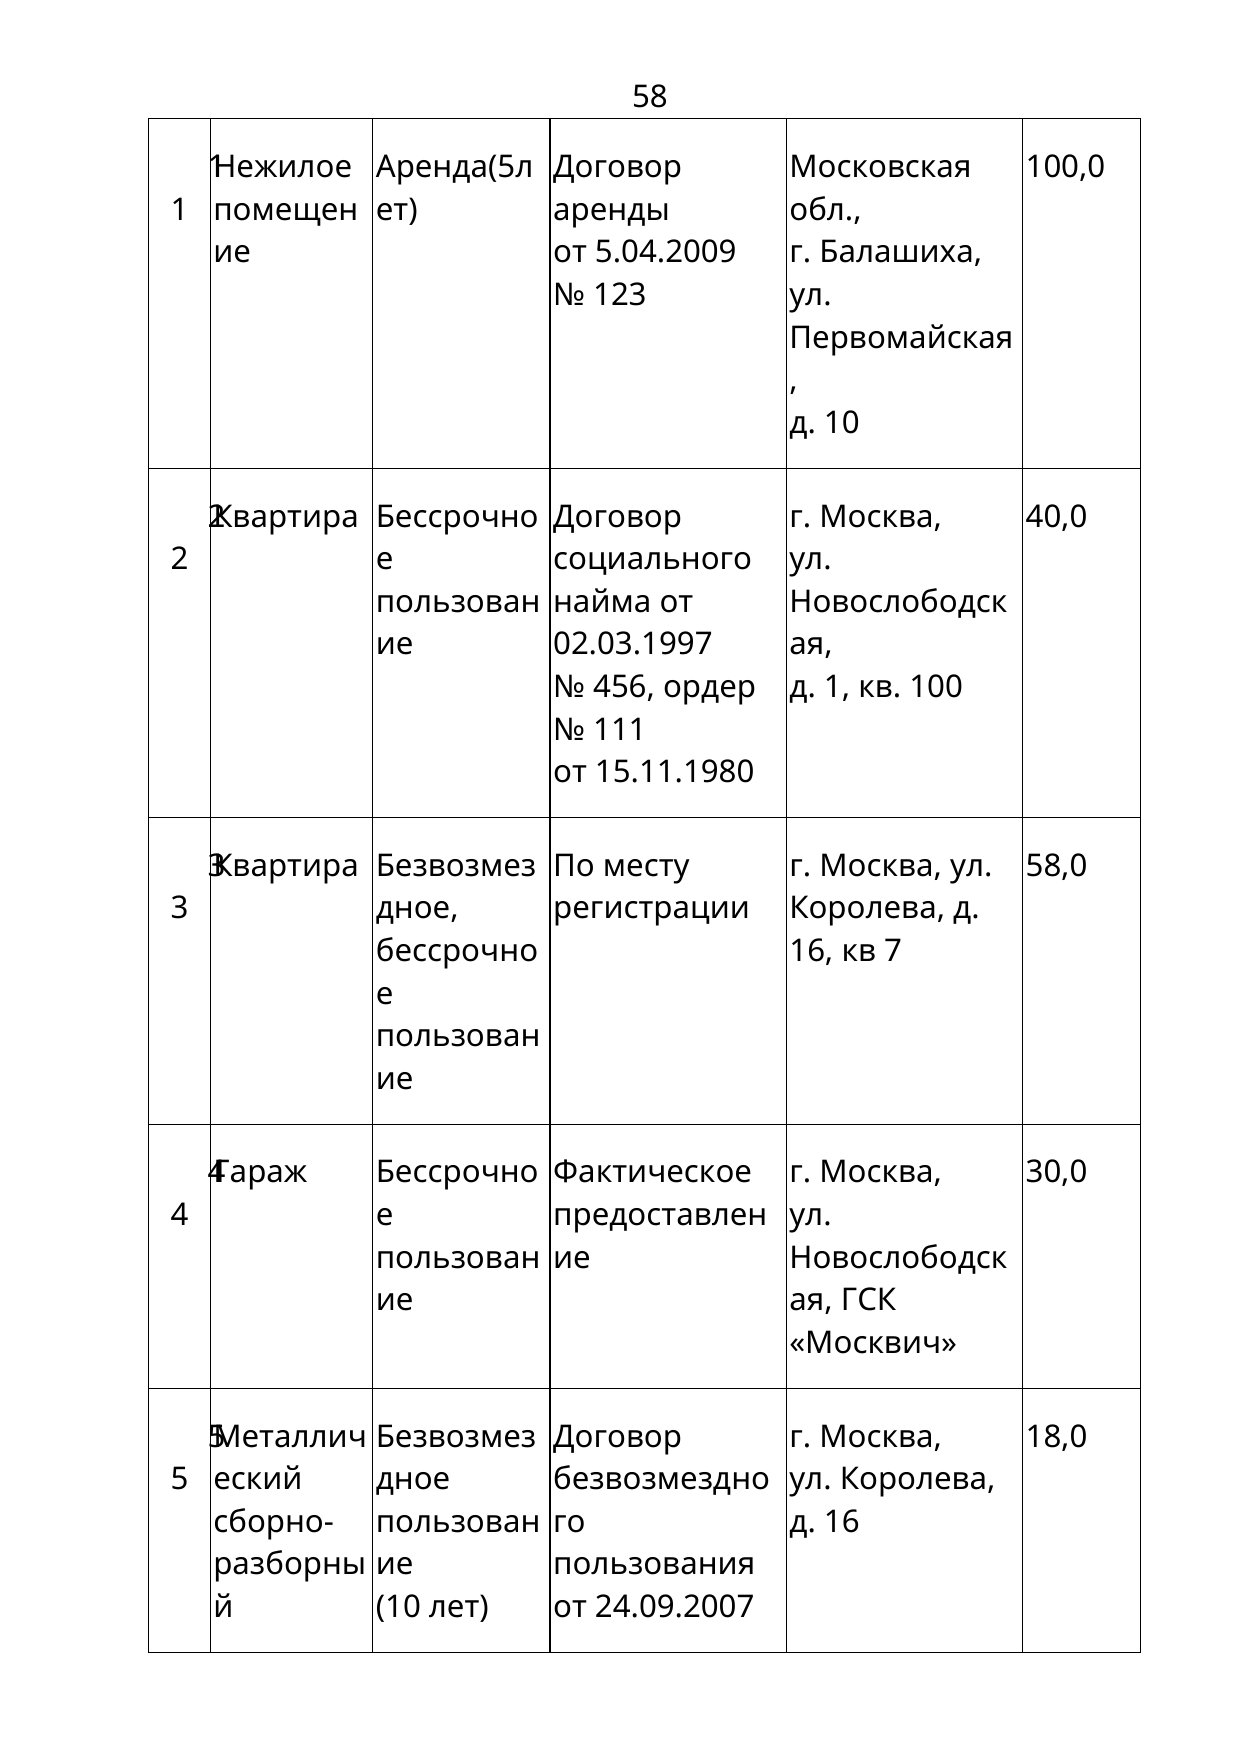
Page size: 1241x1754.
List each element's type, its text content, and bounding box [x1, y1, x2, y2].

table_cell 44 [149, 1125, 210, 1387]
table_cell г. Москва, ул. Королева, д. 16, кв 7 [787, 818, 1022, 1123]
table_cell 55 [149, 1389, 210, 1652]
table_cell Бессрочное пользование [373, 469, 549, 817]
table_cell Квартира [211, 469, 372, 817]
table_cell 30,0 [1023, 1125, 1140, 1387]
table_cell 18,0 [1023, 1389, 1140, 1652]
table_cell 22 [149, 469, 210, 817]
table_cell Бессрочное пользование [373, 1125, 549, 1387]
table_cell 11 [149, 119, 210, 467]
table_cell Договор социального найма от 02.03.1997 № 456, ордер № 111 от 15.11.1980 [551, 469, 786, 817]
table_cell Московская обл., г. Балашиха, ул. Первомайская, д. 10 [787, 119, 1022, 467]
table_cell Безвозмездное, бессрочное пользование [373, 818, 549, 1123]
table_cell Аренда(5лет) [373, 119, 549, 467]
table_cell 58,0 [1023, 818, 1140, 1123]
table_cell г. Москва, ул. Новослободская, д. 1, кв. 100 [787, 469, 1022, 817]
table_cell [211, 1389, 372, 1652]
table_cell Фактическое предоставление [551, 1125, 786, 1387]
table_cell Гараж [211, 1125, 372, 1387]
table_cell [373, 1389, 549, 1652]
table_cell Договор аренды от 5.04.2009 № 123 [551, 119, 786, 467]
table_cell 40,0 [1023, 469, 1140, 817]
table_cell Квартира [211, 818, 372, 1123]
table_cell По месту регистрации [551, 818, 786, 1123]
table_cell г. Москва, ул. Новослободская, ГСК «Москвич» [787, 1125, 1022, 1387]
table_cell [551, 1389, 786, 1652]
table_cell 33 [149, 818, 210, 1123]
table_cell Нежилое помещение [211, 119, 372, 467]
table_cell 100,0 [1023, 119, 1140, 467]
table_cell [787, 1389, 1022, 1652]
